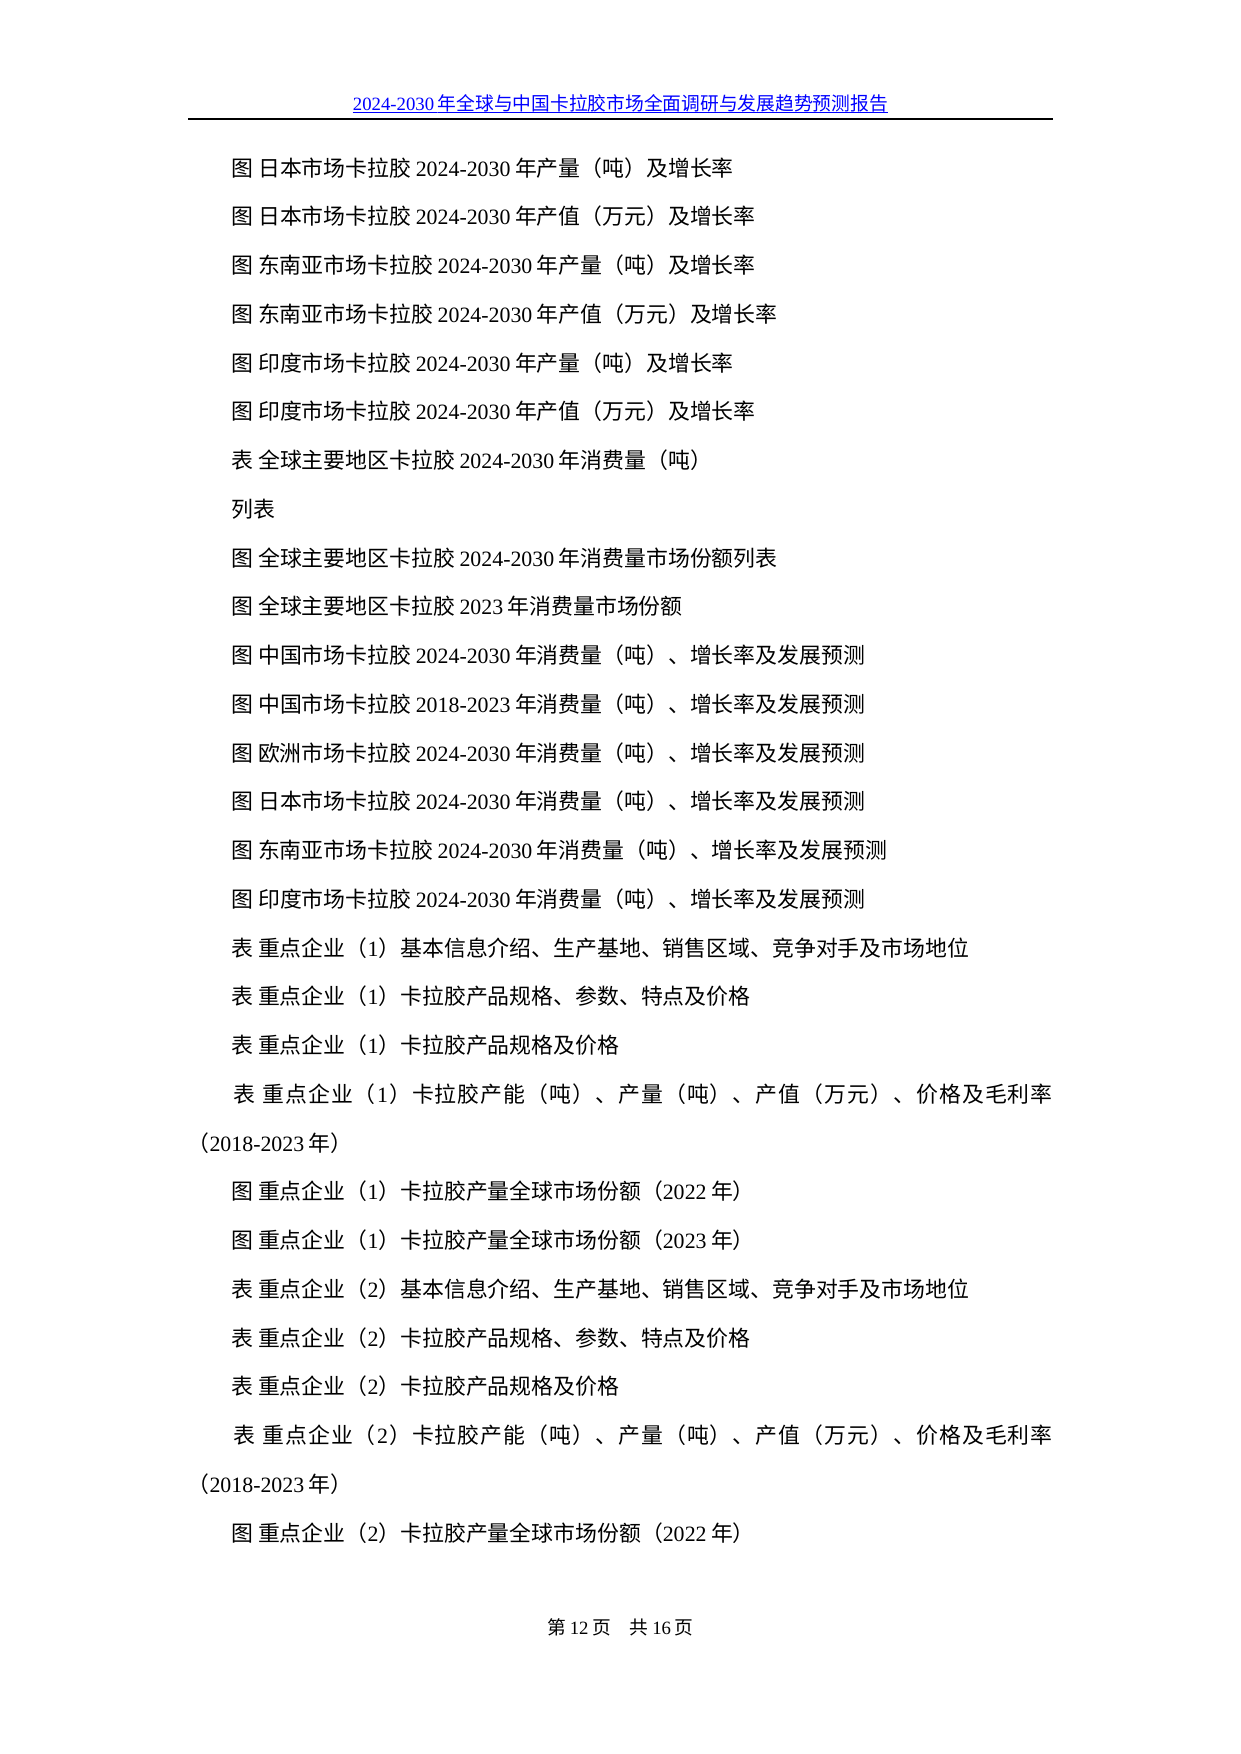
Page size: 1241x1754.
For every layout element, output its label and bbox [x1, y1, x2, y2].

text [187, 150, 1053, 1548]
